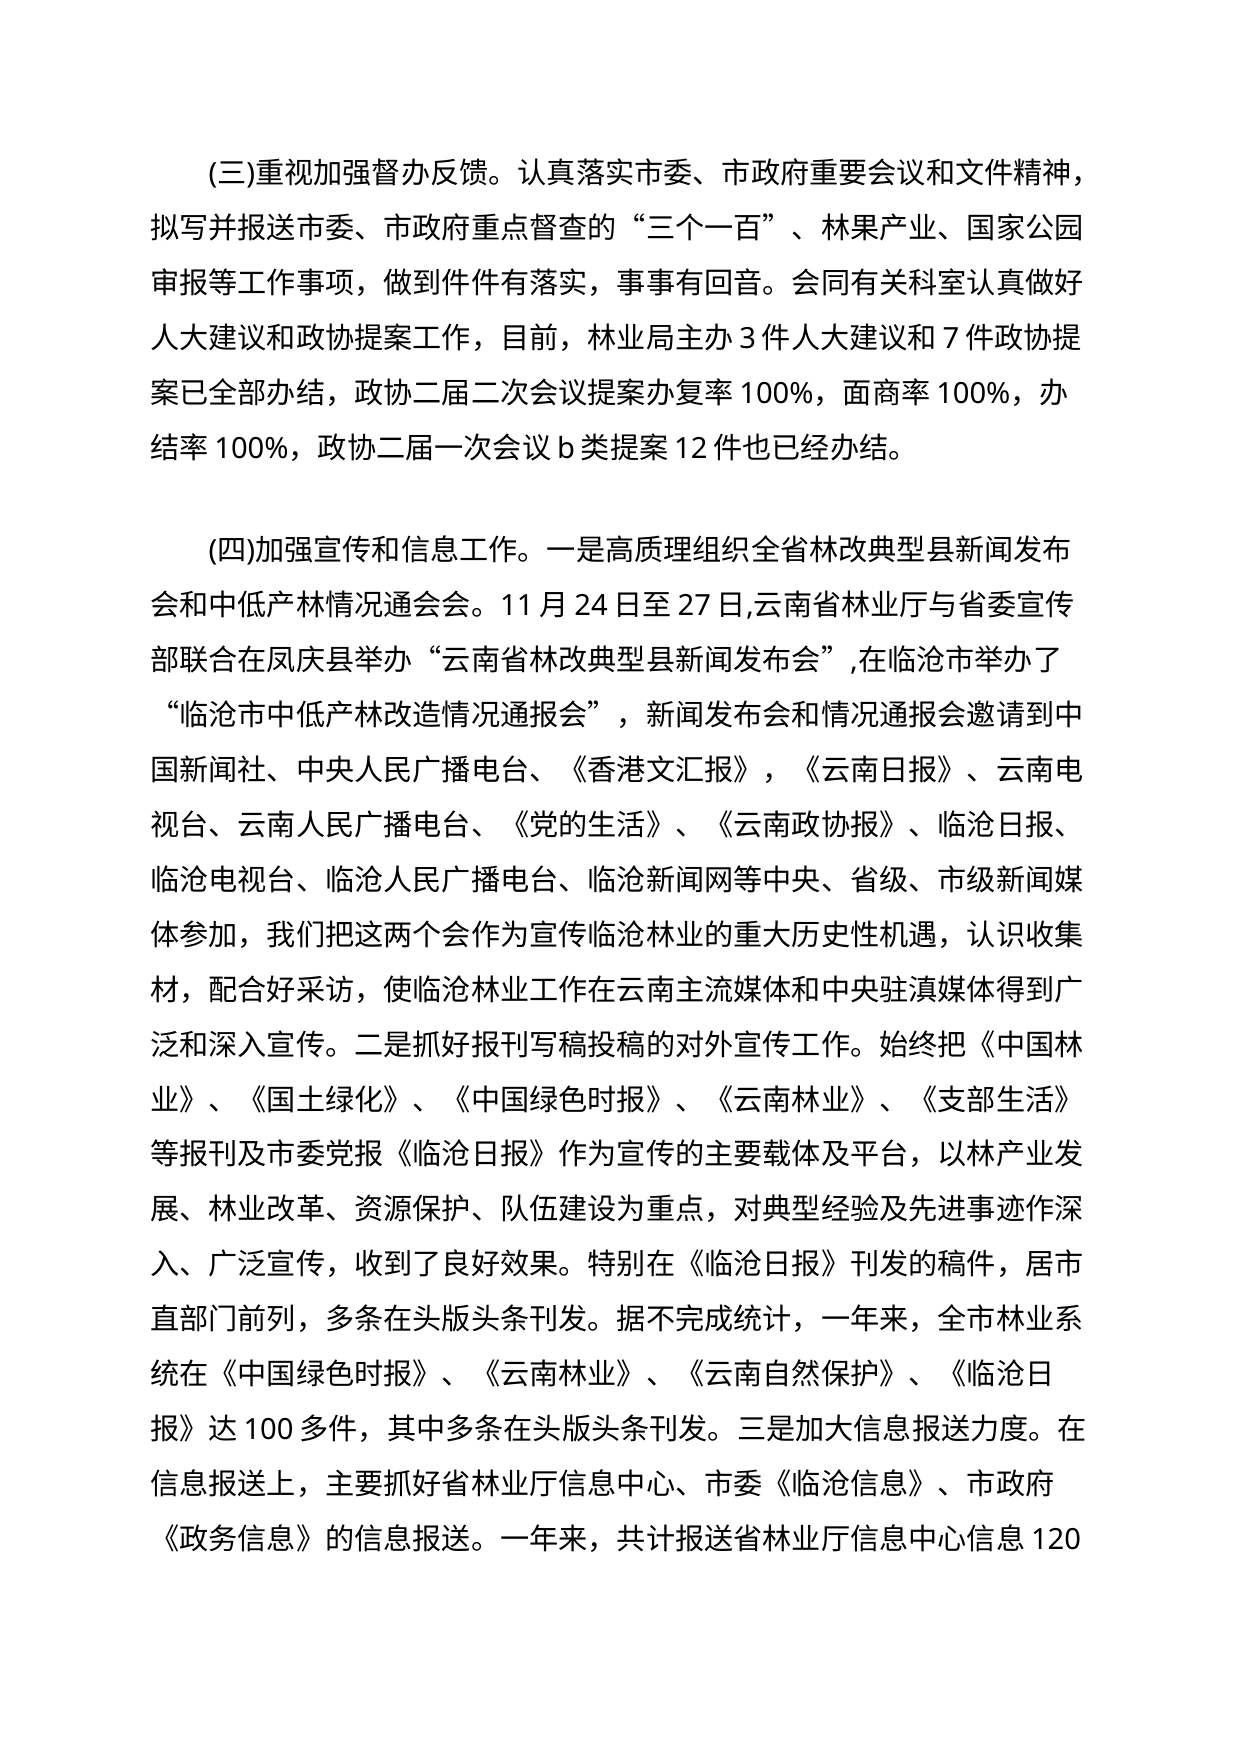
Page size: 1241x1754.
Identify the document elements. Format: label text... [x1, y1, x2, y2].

text (三)重视加强督办反馈。认真落实市委、市政府重要会议和文件精神，拟写并报送市委、市政府重点督查的“三个一百”、林果产业、国家公园审报等工作事项，做到件件有落实，事事有回音。会同有关科室认真做好人大建议和政协提案工作，目前，林业局主办3件人大建议和7件政协提案已全部办结，政协二届二次会议提案办复率100%，面商率100%，办结率100%，政协二届一次会议b类提案12件也已经办结。 [150, 150, 1090, 467]
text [150, 527, 1090, 1558]
